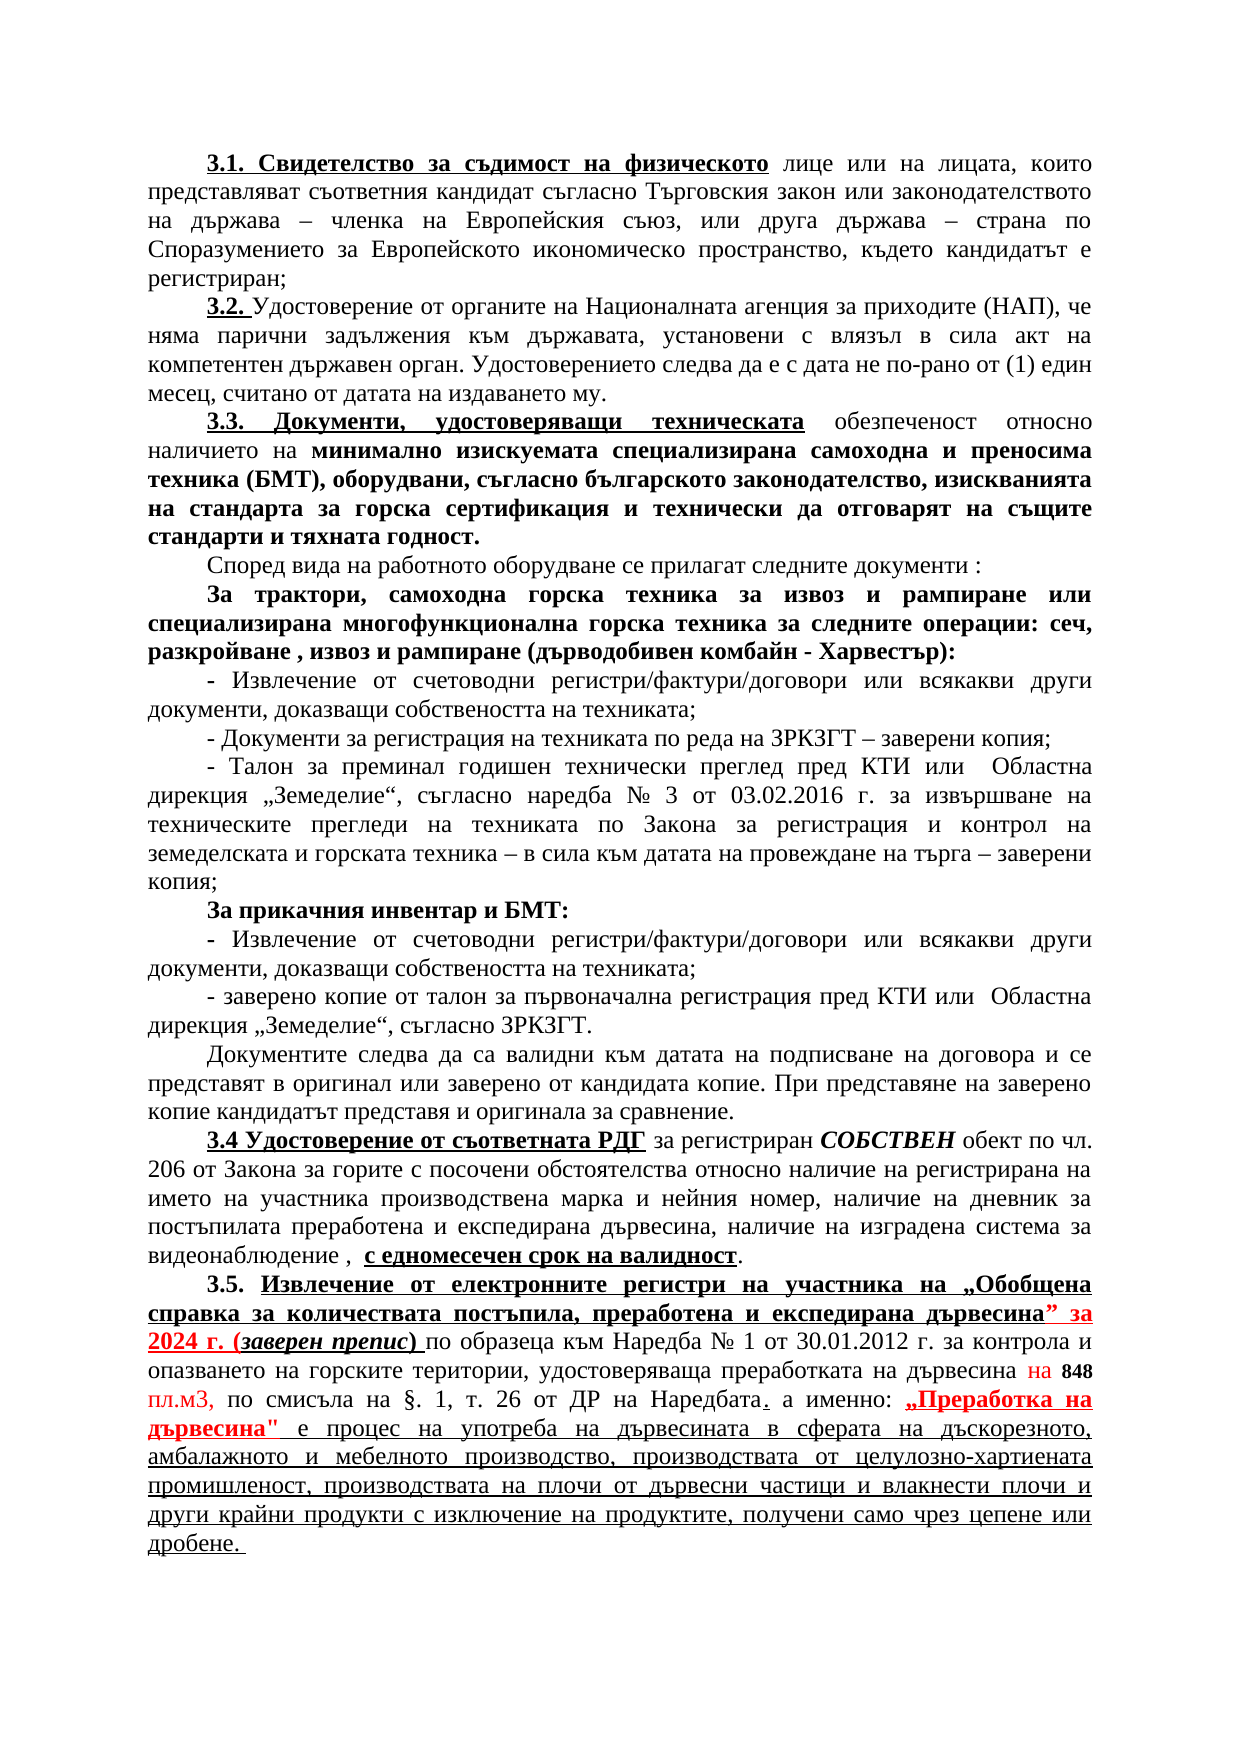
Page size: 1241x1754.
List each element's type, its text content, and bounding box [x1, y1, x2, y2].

text - Документи за регистрация на техниката по реда на ЗРКЗГТ – заверени копия; [148, 723, 1093, 751]
text 3.4 Удостоверение от съответната РДГ за регистриран СОБСТВЕН обект по чл. 206 от Закона за горите с посочени обстоятелства относно наличие на регистрирана на името на участника производствена марка и нейния номер, наличие на дневник за постъпилата преработена и експедирана дървесина, наличие на изградена система за видеонаблюдение , с едномесечен срок на валидност. [148, 1125, 1093, 1269]
text - Извлечение от счетоводни регистри/фактури/договори или всякакви други документи, доказващи собствеността на техниката; [148, 665, 1093, 723]
text 3.5. Извлечение от електронните регистри на участника на „Обобщена справка за количествата постъпила, преработена и експедирана дървесина” за 2024 г. (заверен препис) по образеца към Наредба № 1 от 30.01.2012 г. за контрола и опазването на горските територии, удостоверяваща преработката на дървесина на 848 пл.м3, по смисъла на §. 1, т. 26 от ДР на Наредбата. а именно: „Преработка на дървесина" е процес на употреба на дървесината в сферата на дъскорезното, амбалажното и мебелното производство, производствата от целулозно-хартиената промишленост, производствата на плочи от дървесни частици и влакнести плочи и други крайни продукти с изключение на продуктите, получени само чрез цепене или дробене. [148, 1269, 1093, 1323]
text - заверено копие от талон за първоначална регистрация пред КТИ или Областна дирекция „Земеделие“, съгласно ЗРКЗГТ. [148, 981, 1093, 1039]
text 3.1. Свидетелство за съдимост на физическото лице или на лицата, които представляват съответния кандидат съгласно Търговския закон или законодателството на държава – членка на Европейския съюз, или друга държава – страна по Споразумението за Европейското икономическо пространство, където кандидатът е регистриран; [148, 148, 1093, 291]
text Документите следва да са валидни към датата на подписване на договора и се представят в оригинал или заверено от кандидата копие. При представяне на заверено копие кандидатът представя и оригинала за сравнение. [148, 1039, 1093, 1125]
text За трактори, самоходна горска техника за извоз и рампиране или специализирана многофункционална горска техника за следните операции: сеч, разкройване , извоз и рампиране (дърводобивен комбайн - Харвестър): [148, 579, 1093, 665]
text 3.2. Удостоверение от органите на Националната агенция за приходите (НАП), че няма парични задължения към държавата, установени с влязъл в сила акт на компетентен държавен орган. Удостоверението следва да е с дата не по-рано от (1) един месец, считано от датата на издаването му. [148, 291, 1093, 406]
text За прикачния инвентар и БМТ: [148, 895, 1093, 924]
text Според вида на работното оборудване се прилагат следните документи : [148, 550, 1093, 579]
text 3.5. Извлечение от електронните регистри на участника на „Обобщена справка за количествата постъпила, преработена и експедирана дървесина” за 2024 г. (заверен препис) по образеца към Наредба № 1 от 30.01.2012 г. за контрола и опазването на горските територии, удостоверяваща преработката на дървесина на 848 пл.м3, по смисъла на §. 1, т. 26 от ДР на Наредбата. а именно: „Преработка на дървесина" е процес на употреба на дървесината в сферата на дъскорезното, амбалажното и мебелното производство, производствата от целулозно-хартиената промишленост, производствата на плочи от дървесни частици и влакнести плочи и други крайни продукти с изключение на продуктите, получени само чрез цепене или дробене. [148, 1324, 1093, 1466]
text - Талон за преминал годишен технически преглед пред КТИ или Областна дирекция „Земеделие“, съгласно наредба № 3 от 03.02.2016 г. за извършване на техническите прегледи на техниката по Закона за регистрация и контрол на земеделската и горската техника – в сила към датата на провеждане на търга – заверени копия; [148, 751, 1093, 895]
text 3.5. Извлечение от електронните регистри на участника на „Обобщена справка за количествата постъпила, преработена и експедирана дървесина” за 2024 г. (заверен препис) по образеца към Наредба № 1 от 30.01.2012 г. за контрола и опазването на горските територии, удостоверяваща преработката на дървесина на 848 пл.м3, по смисъла на §. 1, т. 26 от ДР на Наредбата. а именно: „Преработка на дървесина" е процес на употреба на дървесината в сферата на дъскорезното, амбалажното и мебелното производство, производствата от целулозно-хартиената промишленост, производствата на плочи от дървесни частици и влакнести плочи и други крайни продукти с изключение на продуктите, получени само чрез цепене или дробене. [148, 1468, 1093, 1556]
text 3.3. Документи, удостоверяващи техническата обезпеченост относно наличието на минимално изискуемата специализирана самоходна и преносима техника (БМТ), оборудвани, съгласно българското законодателство, изискванията на стандарта за горска сертификация и технически да отговарят на същите стандарти и тяхната годност. [148, 406, 1093, 550]
text - Извлечение от счетоводни регистри/фактури/договори или всякакви други документи, доказващи собствеността на техниката; [148, 924, 1093, 981]
